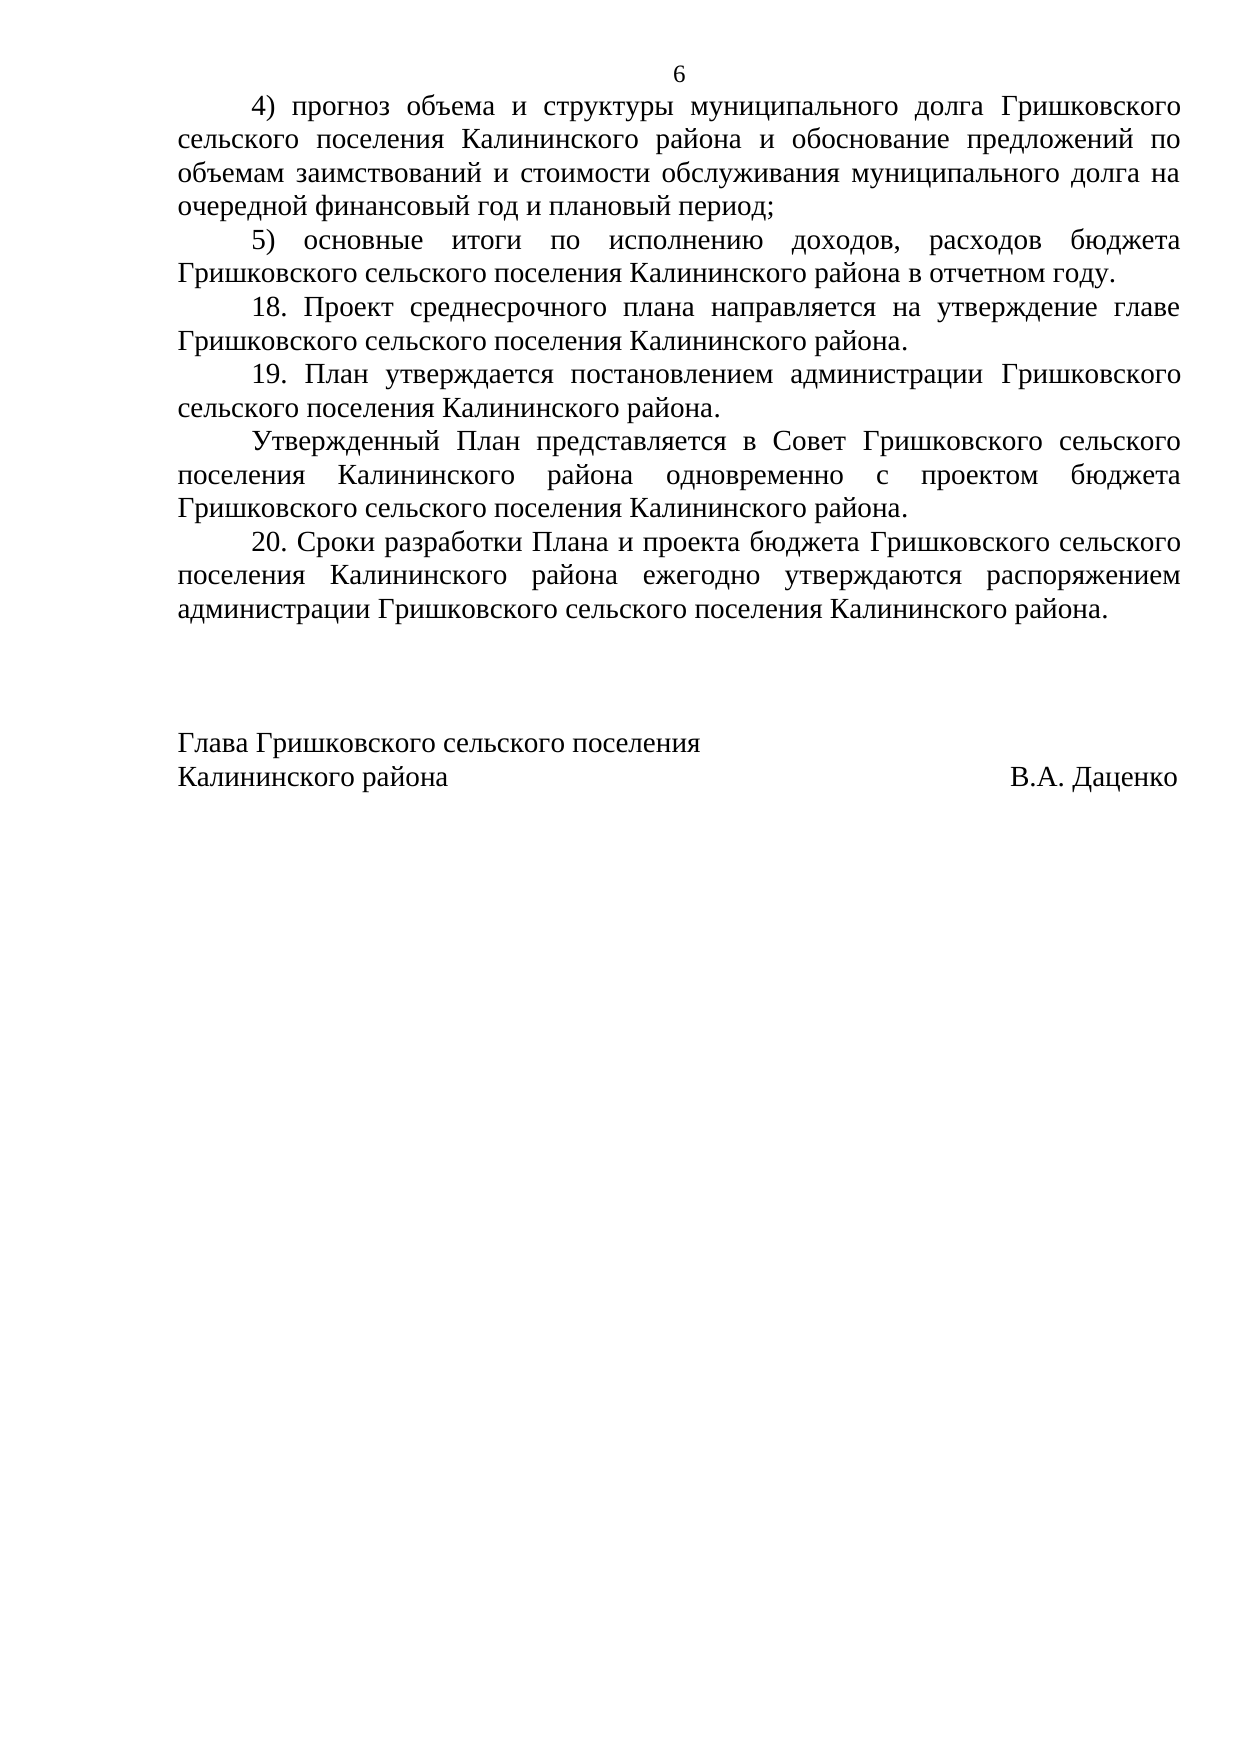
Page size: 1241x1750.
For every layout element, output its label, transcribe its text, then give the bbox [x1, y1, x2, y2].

text Утвержденный План представляется в Совет Гришковского сельского поселения Калининского района одновременно с проектом бюджета Гришковского сельского поселения Калининского района. [177, 423, 1181, 524]
text 4) прогноз объема и структуры муниципального долга Гришковского сельского поселения Калининского района и обоснование предложений по объемам заимствований и стоимости обслуживания муниципального долга на очередной финансовый год и плановый период; [177, 88, 1181, 222]
text 5) основные итоги по исполнению доходов, расходов бюджета Гришковского сельского поселения Калининского района в отчетном году. [177, 222, 1181, 289]
text Калининского района В.А. Даценко [177, 759, 1181, 792]
text 6 [177, 59, 1181, 88]
text Глава Гришковского сельского поселения [177, 725, 1181, 759]
text 18. Проект среднесрочного плана направляется на утверждение главе Гришковского сельского поселения Калининского района. [177, 289, 1181, 356]
text 20. Сроки разработки Плана и проекта бюджета Гришковского сельского поселения Калининского района ежегодно утверждаются распоряжением администрации Гришковского сельского поселения Калининского района. [177, 524, 1181, 624]
text 19. План утверждается постановлением администрации Гришковского сельского поселения Калининского района. [177, 356, 1181, 423]
